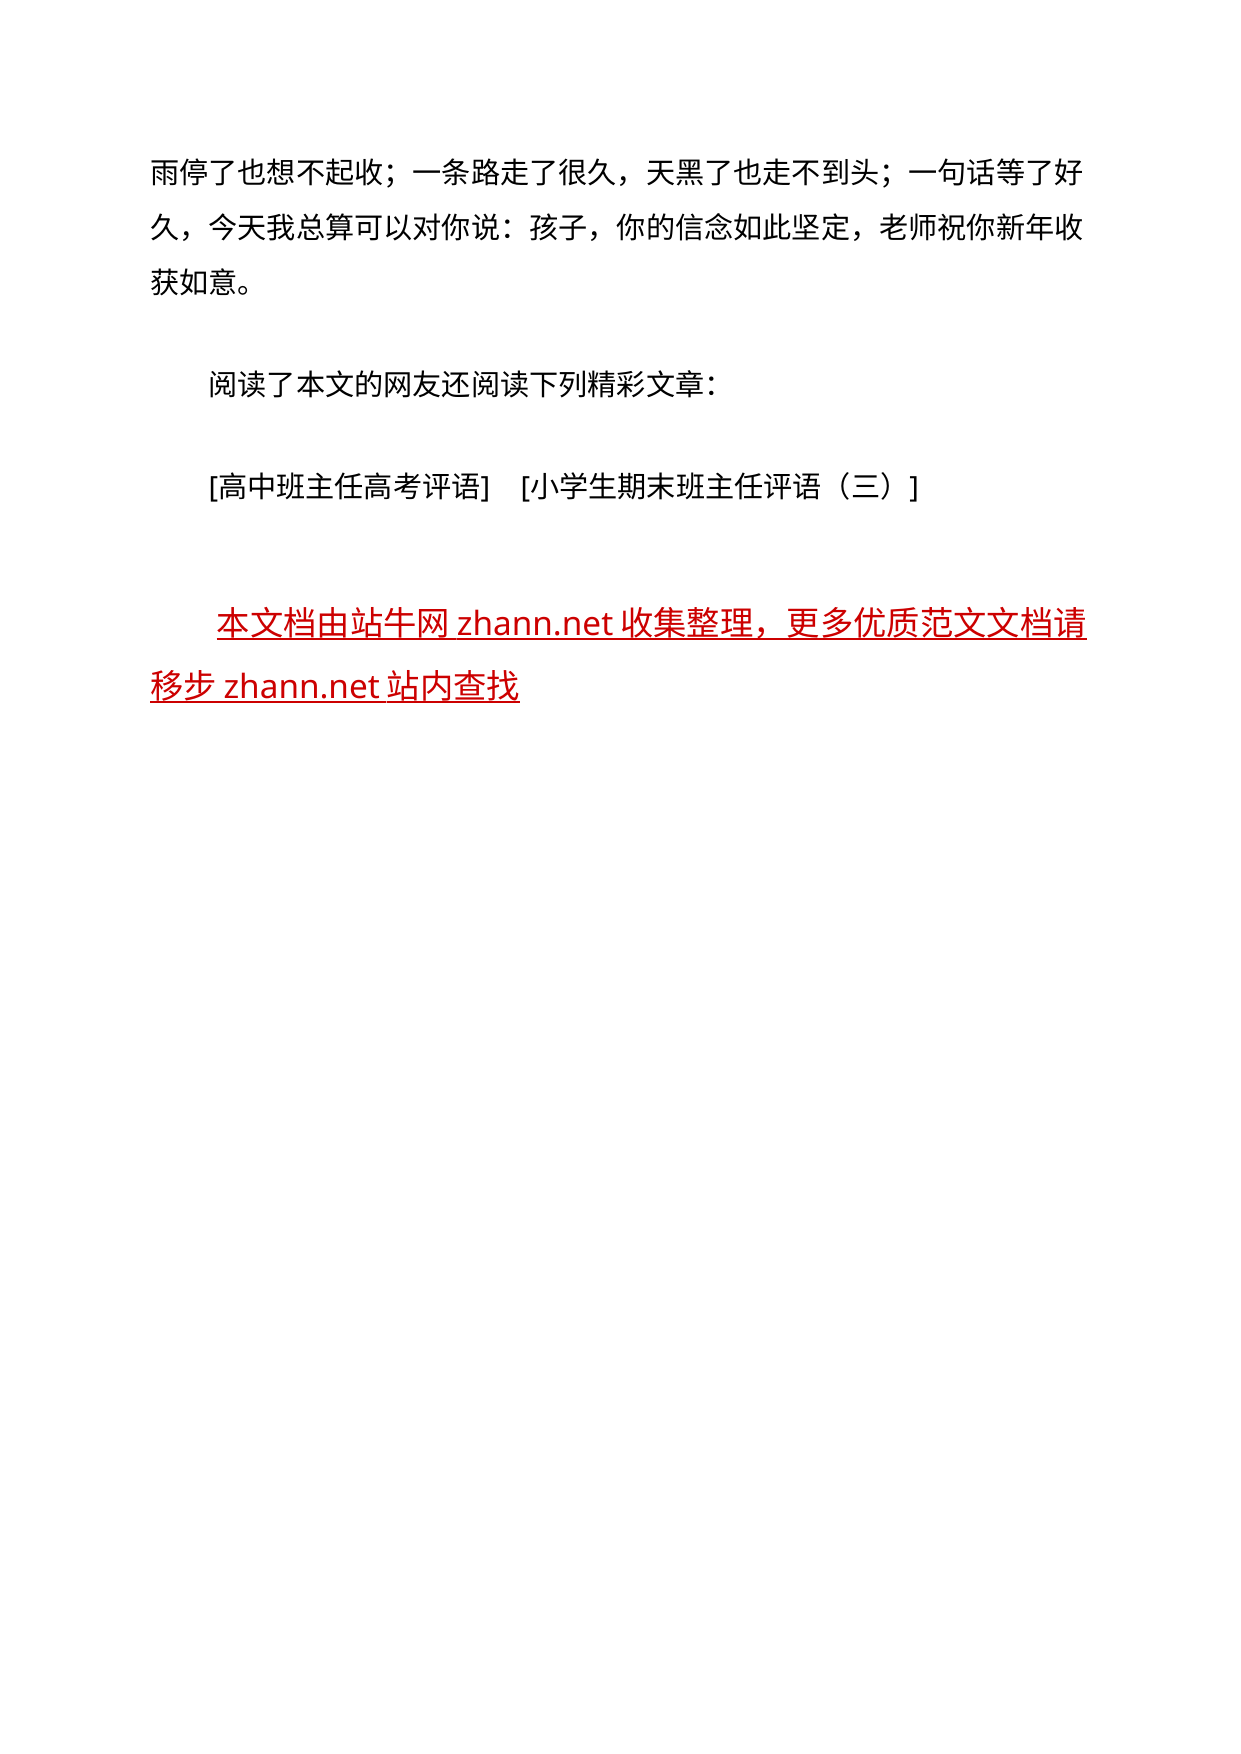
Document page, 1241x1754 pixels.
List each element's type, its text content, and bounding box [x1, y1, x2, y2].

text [150, 150, 1090, 302]
text 本文档由站牛网zhann.net收集整理，更多优质范文文档请移步zhann.net站内查找 [150, 597, 1090, 708]
text 阅读了本文的网友还阅读下列精彩文章： [150, 362, 1090, 404]
text [高中班主任高考评语] [小学生期末班主任评语（三）] [150, 463, 1090, 506]
